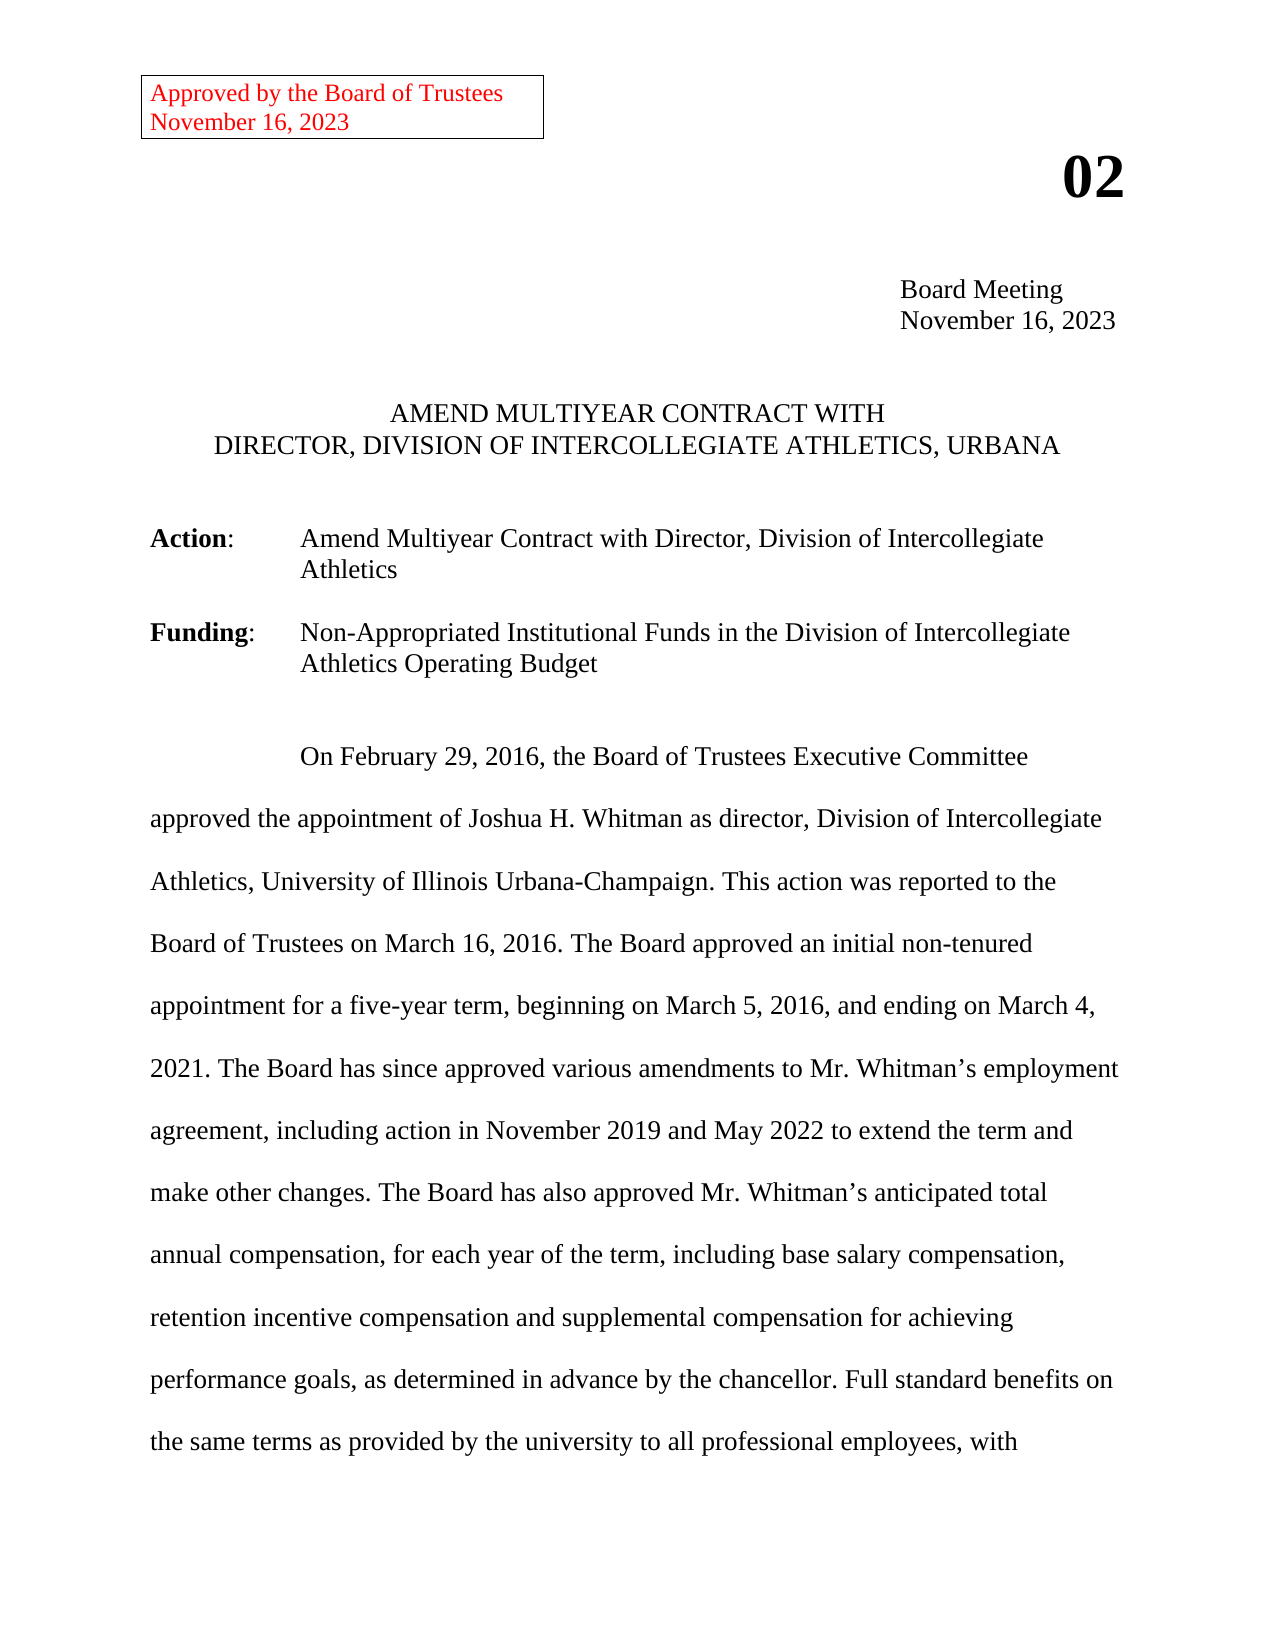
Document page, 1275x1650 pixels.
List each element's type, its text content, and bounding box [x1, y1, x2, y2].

subtitle AMEND MULTIYEAR CONTRACT WITH [150, 398, 1125, 429]
text Funding: Non-Appropriated Institutional Funds in the Division of Intercollegiate [150, 616, 1125, 647]
text 02 [150, 139, 1125, 211]
text November 16, 2023 [142, 104, 543, 138]
text Board Meeting [150, 273, 1125, 304]
text Athletics Operating Budget [150, 647, 1125, 678]
subtitle DIRECTOR, DIVISION OF INTERCOLLEGIATE ATHLETICS, URBANA [150, 429, 1125, 460]
text November 16, 2023 [150, 304, 1125, 335]
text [150, 740, 1125, 1457]
text Approved by the Board of Trustees [142, 76, 543, 104]
text Action: Amend Multiyear Contract with Director, Division of Intercollegiate [150, 522, 1125, 553]
text Athletics [150, 553, 1125, 584]
